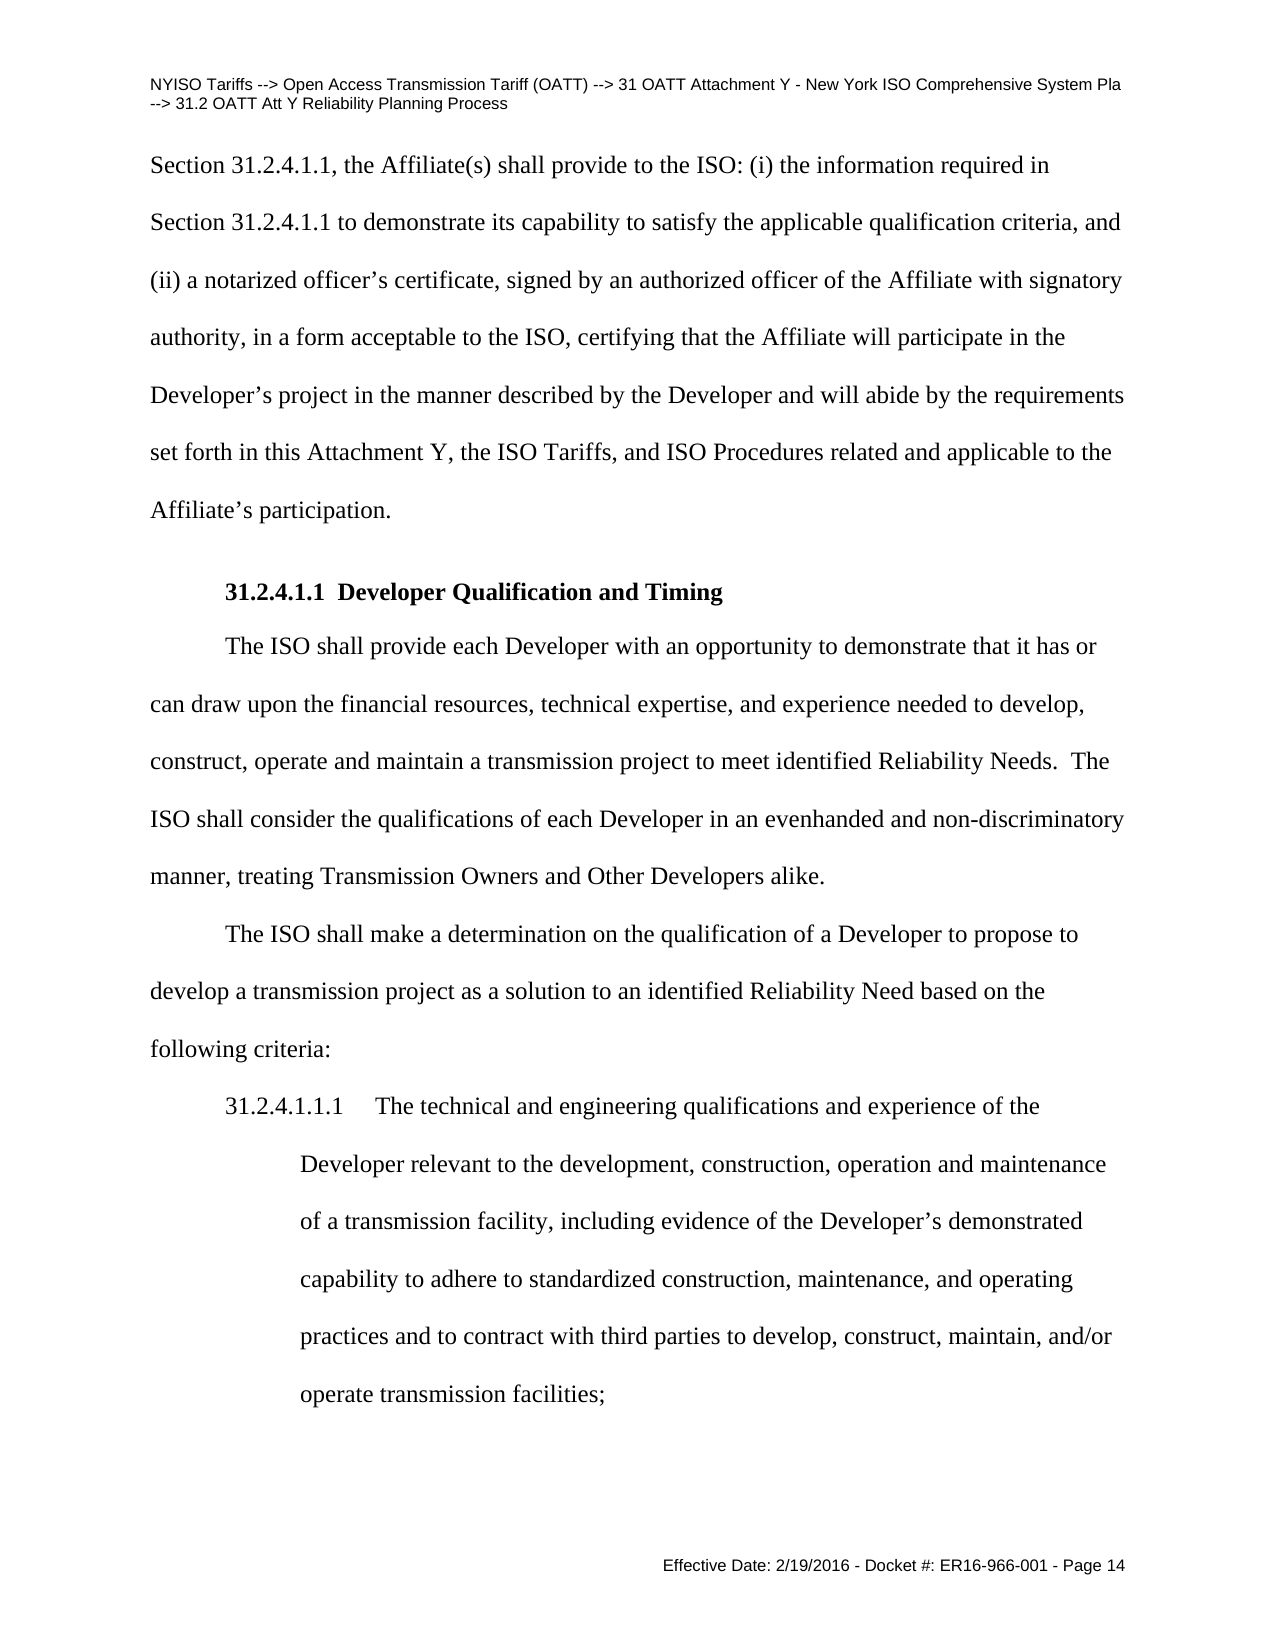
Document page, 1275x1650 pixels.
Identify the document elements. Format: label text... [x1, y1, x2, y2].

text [150, 150, 1125, 524]
text The ISO shall provide each Developer with an opportunity to demonstrate that it has or can draw upon the financial resources, technical expertise, and experience needed to develop, construct, operate and maintain a transmission project to meet identified Reliability Needs. The ISO shall consider the qualifications of each Developer in an evenhanded and non-discriminatory manner, treating Transmission Owners and Other Developers alike. [150, 631, 1125, 890]
text 31.2.4.1.1.1 The technical and engineering qualifications and experience of the Developer relevant to the development, construction, operation and maintenance of a transmission facility, including evidence of the Developer’s demonstrated capability to adhere to standardized construction, maintenance, and operating practices and to contract with third parties to develop, construct, maintain, and/or operate transmission facilities; [225, 1091, 1125, 1407]
text The ISO shall make a determination on the qualification of a Developer to propose to develop a transmission project as a solution to an identified Reliability Need based on the following criteria: [150, 919, 1125, 1062]
subtitle 31.2.4.1.1 Developer Qualification and Timing [225, 577, 1125, 606]
